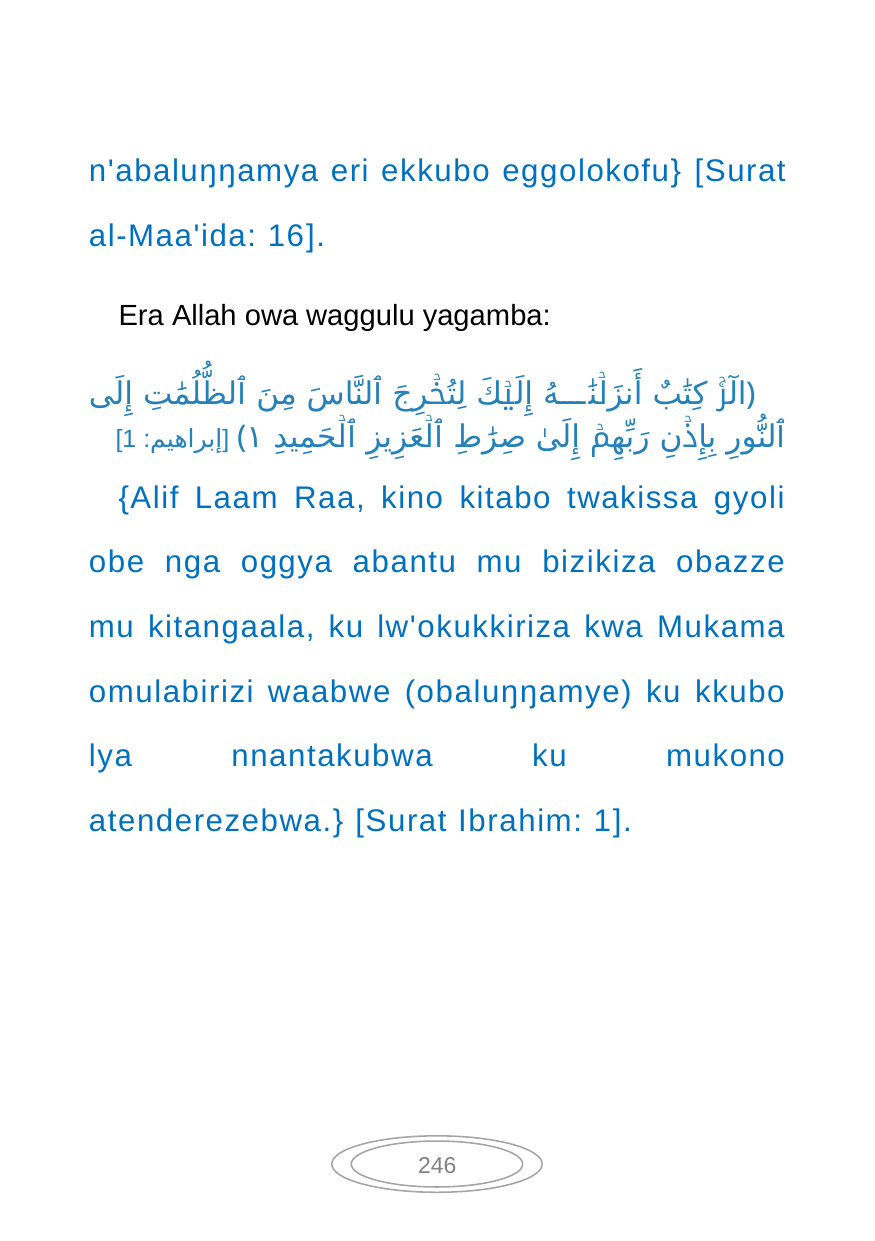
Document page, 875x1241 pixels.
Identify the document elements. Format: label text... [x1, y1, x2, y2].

text ﴿الٓرۚ كِتَٰبٌ أَنزَلۡنَٰهُ إِلَيۡكَ لِتُخۡرِجَ ٱلنَّاسَ مِنَ ٱلظُّلُمَٰتِ إِلَى ٱلنُّورِ بِإِذۡنِ رَبِّهِمۡ إِلَىٰ صِرَٰطِ ٱلۡعَزِيزِ ٱلۡحَمِيدِ ١﴾ [إبراهيم: 1] [89, 375, 785, 455]
text Era Allah owa waggulu yagamba: [89, 298, 785, 332]
subtitle {Alif Laam Raa, kino kitabo twakissa gyoli obe nga oggya abantu mu bizikiza obazze mu kitangaala, ku lw'okukkiriza kwa Mukama omulabirizi waabwe (obaluŋŋamye) ku kkubo lya nnantakubwa ku mukono atenderezebwa.} [Surat Ibrahim: 1]. [89, 479, 785, 838]
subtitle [89, 152, 785, 253]
